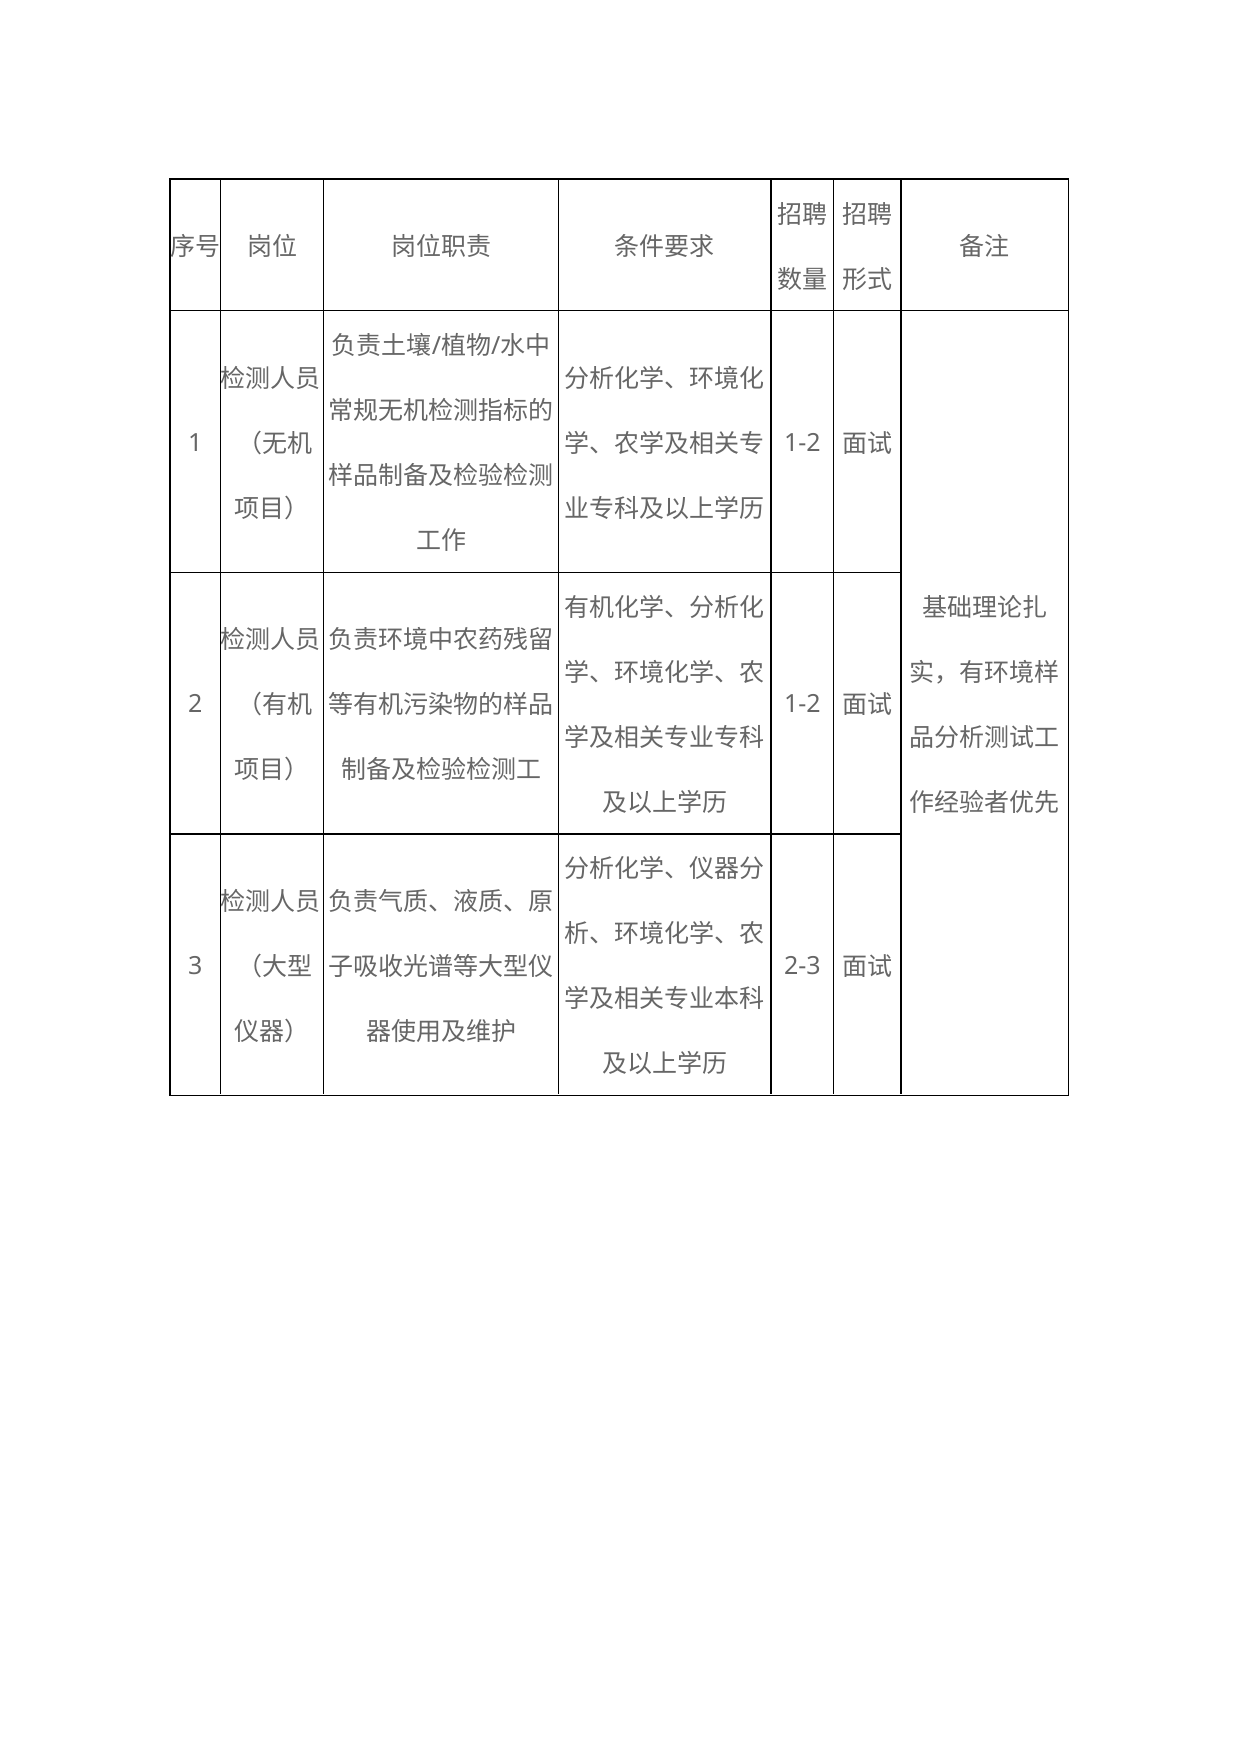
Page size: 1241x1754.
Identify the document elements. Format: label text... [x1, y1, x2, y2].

table_cell 负责环境中农药残留等有机污染物的样品制备及检验检测工 [324, 573, 558, 833]
table_cell 面试 [834, 311, 900, 571]
table_cell 检测人员 （无机项目） [221, 311, 323, 571]
table_header 招聘形式 [834, 180, 900, 310]
table_cell 有机化学、分析化学、环境化学、农学及相关专业专科及以上学历 [559, 573, 770, 833]
table_cell 面试 [834, 573, 900, 833]
table_cell 3 [171, 835, 220, 1094]
table_header 条件要求 [559, 180, 770, 310]
table_header 岗位职责 [324, 180, 558, 310]
table_cell 2 [171, 573, 220, 833]
table_cell 检测人员 （有机项目） [221, 573, 323, 833]
table_cell 1-2 [772, 311, 833, 571]
table_cell 面试 [834, 835, 900, 1094]
table_header 序号 [171, 180, 220, 310]
table_header 备注 [902, 180, 1068, 310]
table_cell 负责土壤/植物/水中常规无机检测指标的样品制备及检验检测工作 [324, 311, 558, 571]
table_cell 分析化学、仪器分析、环境化学、农学及相关专业本科及以上学历 [559, 835, 770, 1094]
table_cell 2-3 [772, 835, 833, 1094]
table_header 岗位 [221, 180, 323, 310]
table_cell 负责气质、液质、原子吸收光谱等大型仪器使用及维护 [324, 835, 558, 1094]
table_cell 基础理论扎实，有环境样品分析测试工作经验者优先 [902, 311, 1068, 1094]
table_cell 分析化学、环境化学、农学及相关专业专科及以上学历 [559, 311, 770, 571]
table_header 招聘数量 [772, 180, 833, 310]
table_cell 1-2 [772, 573, 833, 833]
table_cell 检测人员 （大型仪器） [221, 835, 323, 1094]
table_cell 1 [171, 311, 220, 571]
